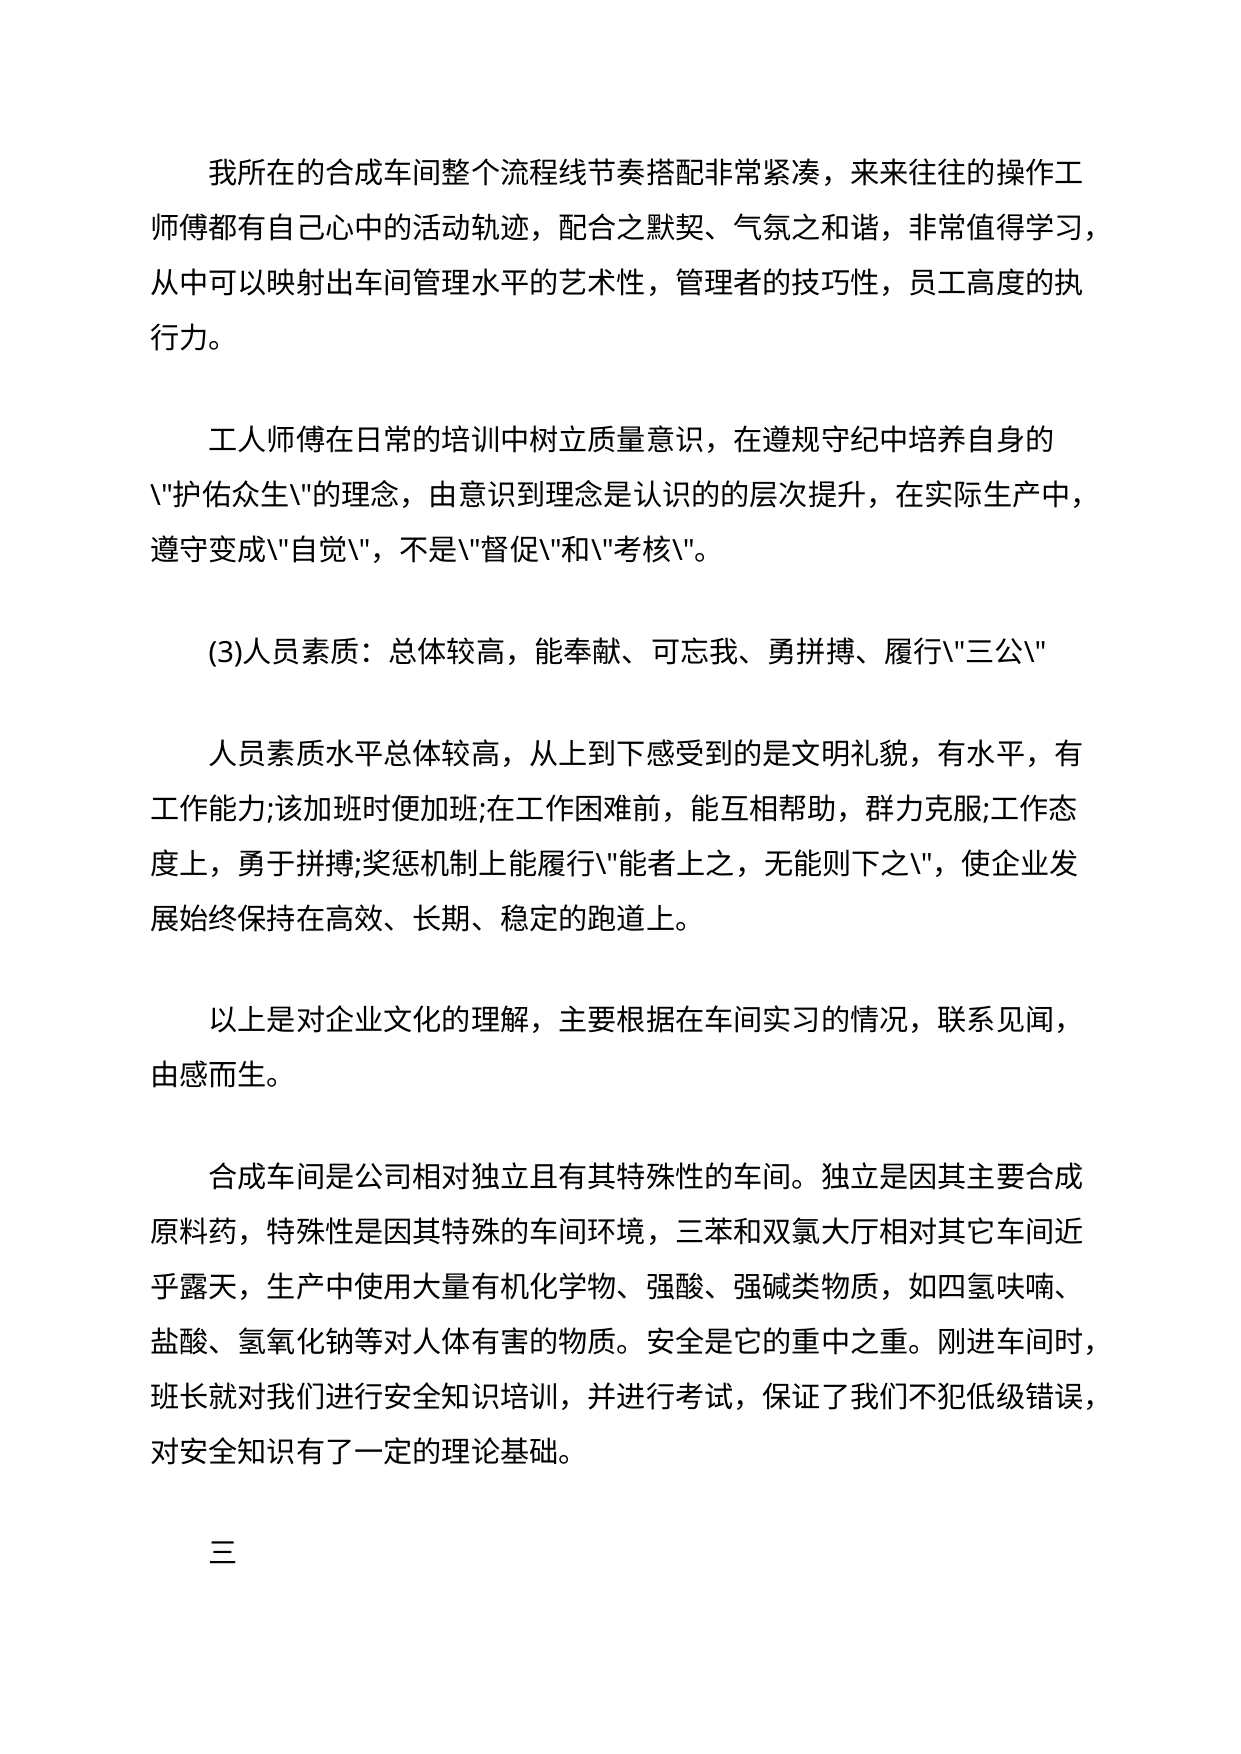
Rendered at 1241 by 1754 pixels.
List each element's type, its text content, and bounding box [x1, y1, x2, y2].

text 三 [150, 1530, 1090, 1572]
text 以上是对企业文化的理解，主要根据在车间实习的情况，联系见闻，由感而生。 [150, 997, 1090, 1094]
text 合成车间是公司相对独立且有其特殊性的车间。独立是因其主要合成原料药，特殊性是因其特殊的车间环境，三苯和双氯大厅相对其它车间近乎露天，生产中使用大量有机化学物、强酸、强碱类物质，如四氢呋喃、盐酸、氢氧化钠等对人体有害的物质。安全是它的重中之重。刚进车间时，班长就对我们进行安全知识培训，并进行考试，保证了我们不犯低级错误，对安全知识有了一定的理论基础。 [150, 1154, 1090, 1470]
text 我所在的合成车间整个流程线节奏搭配非常紧凑，来来往往的操作工师傅都有自己心中的活动轨迹，配合之默契、气氛之和谐，非常值得学习，从中可以映射出车间管理水平的艺术性，管理者的技巧性，员工高度的执行力。 [150, 150, 1090, 357]
text 人员素质水平总体较高，从上到下感受到的是文明礼貌，有水平，有工作能力;该加班时便加班;在工作困难前，能互相帮助，群力克服;工作态度上，勇于拼搏;奖惩机制上能履行\"能者上之，无能则下之\"，使企业发展始终保持在高效、长期、稳定的跑道上。 [150, 730, 1090, 937]
text (3)人员素质：总体较高，能奉献、可忘我、勇拼搏、履行\"三公\" [150, 628, 1090, 671]
text 工人师傅在日常的培训中树立质量意识，在遵规守纪中培养自身的\"护佑众生\"的理念，由意识到理念是认识的的层次提升，在实际生产中，遵守变成\"自觉\"，不是\"督促\"和\"考核\"。 [150, 416, 1090, 569]
